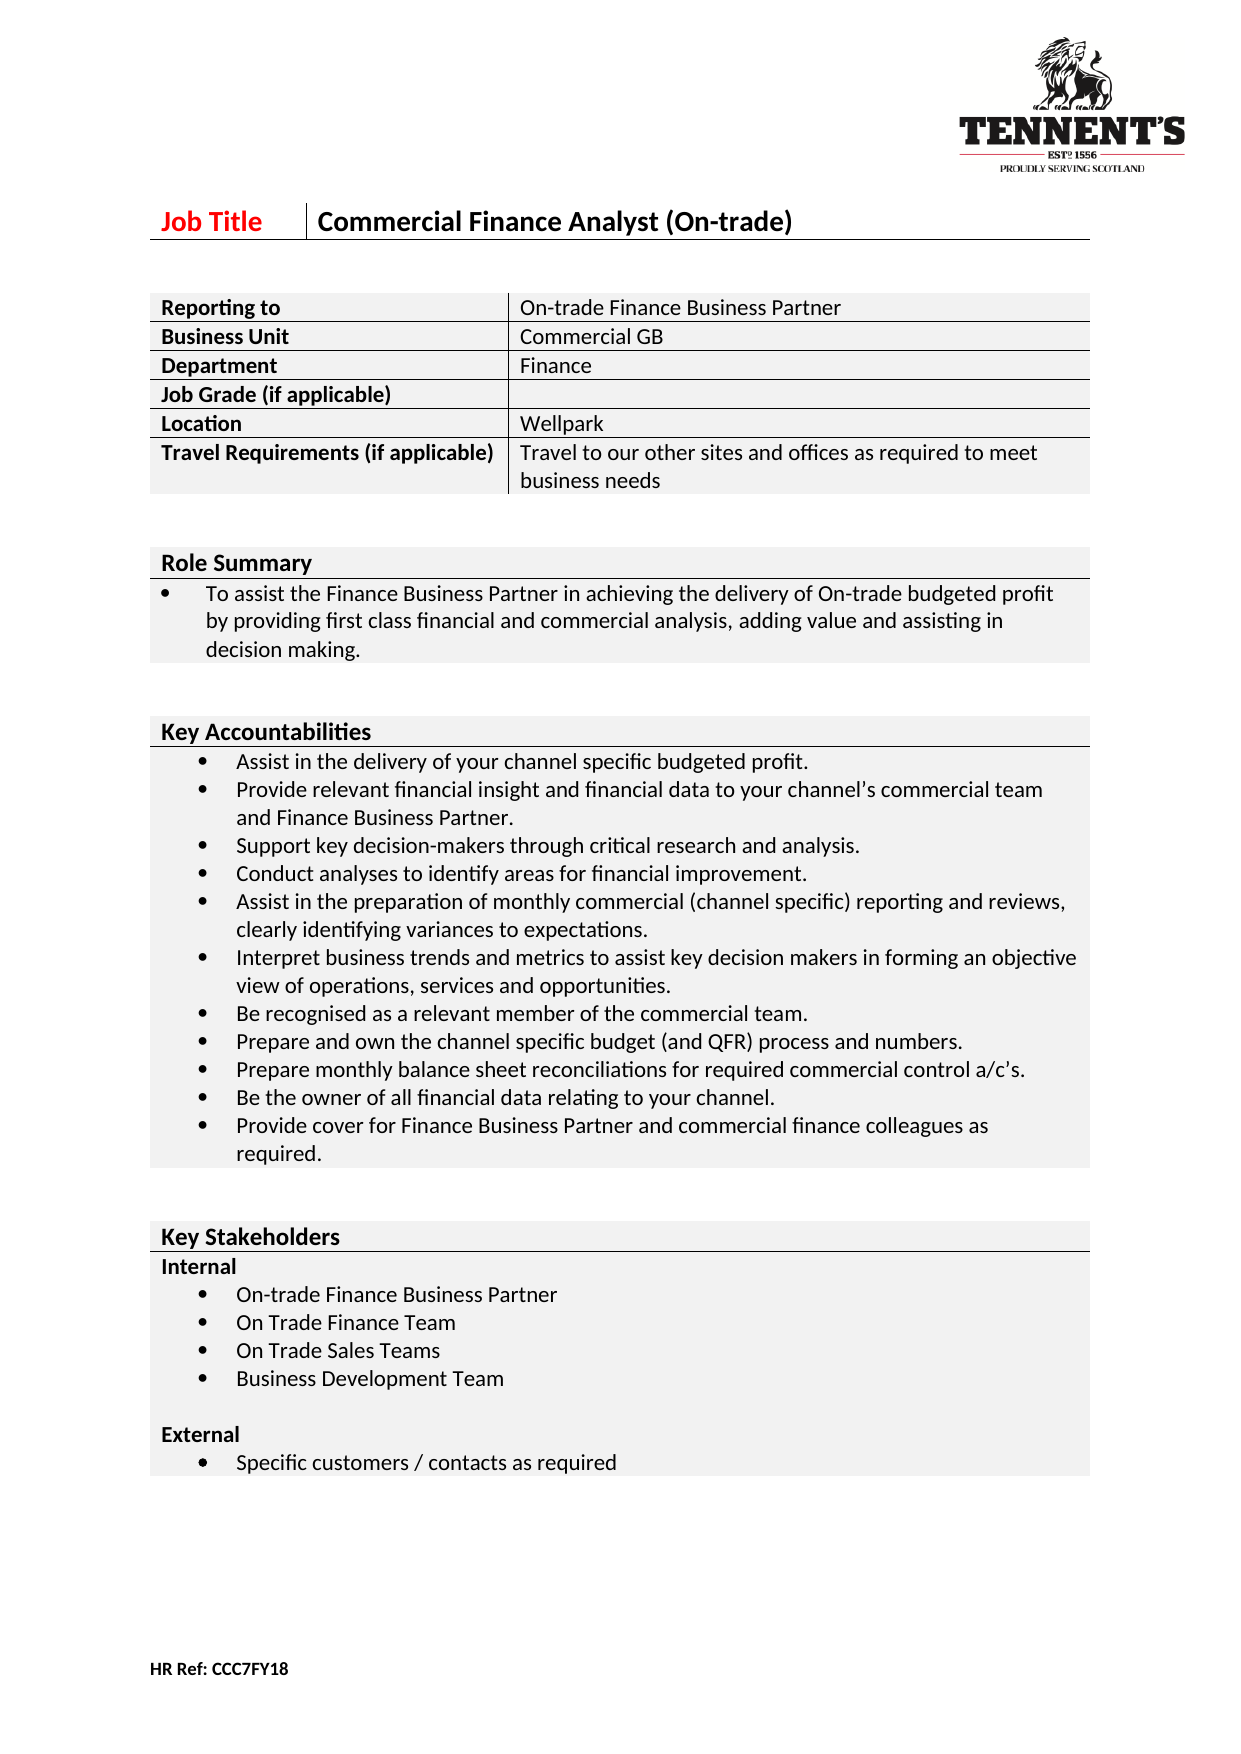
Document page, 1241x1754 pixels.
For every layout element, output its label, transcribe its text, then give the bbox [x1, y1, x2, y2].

table_header Reporting to [150, 293, 508, 321]
table_header Job Title [150, 203, 306, 239]
table_cell Commercial GB [509, 322, 1090, 350]
table_cell [509, 380, 1090, 408]
picture [959, 37, 1185, 172]
table_header Commercial Finance Analyst (On-trade) [307, 203, 1090, 239]
table_cell Assist in the delivery of your channel specific budgeted profit. Provide relevant financial insight and financial data to your channel’s commercial team and Finance Business Partner. Support key decision-makers through critical research and analysis. Conduct analyses to identify areas for financial improvement. Assist in the preparation of monthly commercial (channel specific) reporting and reviews, clearly identifying variances to expectations. Interpret business trends and metrics to assist key decision makers in forming an objective view of operations, services and opportunities. Be recognised as a relevant member of the commercial team. Prepare and own the channel specific budget (and QFR) process and numbers. Prepare monthly balance sheet reconciliations for required commercial control a/c’s. Be the owner of all financial data relating to your channel. Provide cover for Finance Business Partner and commercial finance colleagues as required. [150, 747, 1090, 1168]
table_cell Travel to our other sites and offices as required to meet business needs [509, 438, 1090, 494]
table_cell Internal On-trade Finance Business Partner On Trade Finance Team On Trade Sales Teams Business Development Team External Specific customers / contacts as required [150, 1252, 1090, 1476]
table_cell Job Grade (if applicable) [150, 380, 508, 408]
table_header Key Stakeholders [150, 1221, 1090, 1251]
table_header Role Summary [150, 547, 1090, 578]
table_cell Location [150, 409, 508, 437]
table_cell Department [150, 351, 508, 379]
table_cell To assist the Finance Business Partner in achieving the delivery of On-trade budgeted profit by providing first class financial and commercial analysis, adding value and assisting in decision making. [150, 579, 1090, 663]
table_header Key Accountabilities [150, 716, 1090, 746]
table_header On-trade Finance Business Partner [509, 293, 1090, 321]
table_cell Business Unit [150, 322, 508, 350]
table_cell Finance [509, 351, 1090, 379]
table_cell Travel Requirements (if applicable) [150, 438, 508, 494]
table_cell Wellpark [509, 409, 1090, 437]
